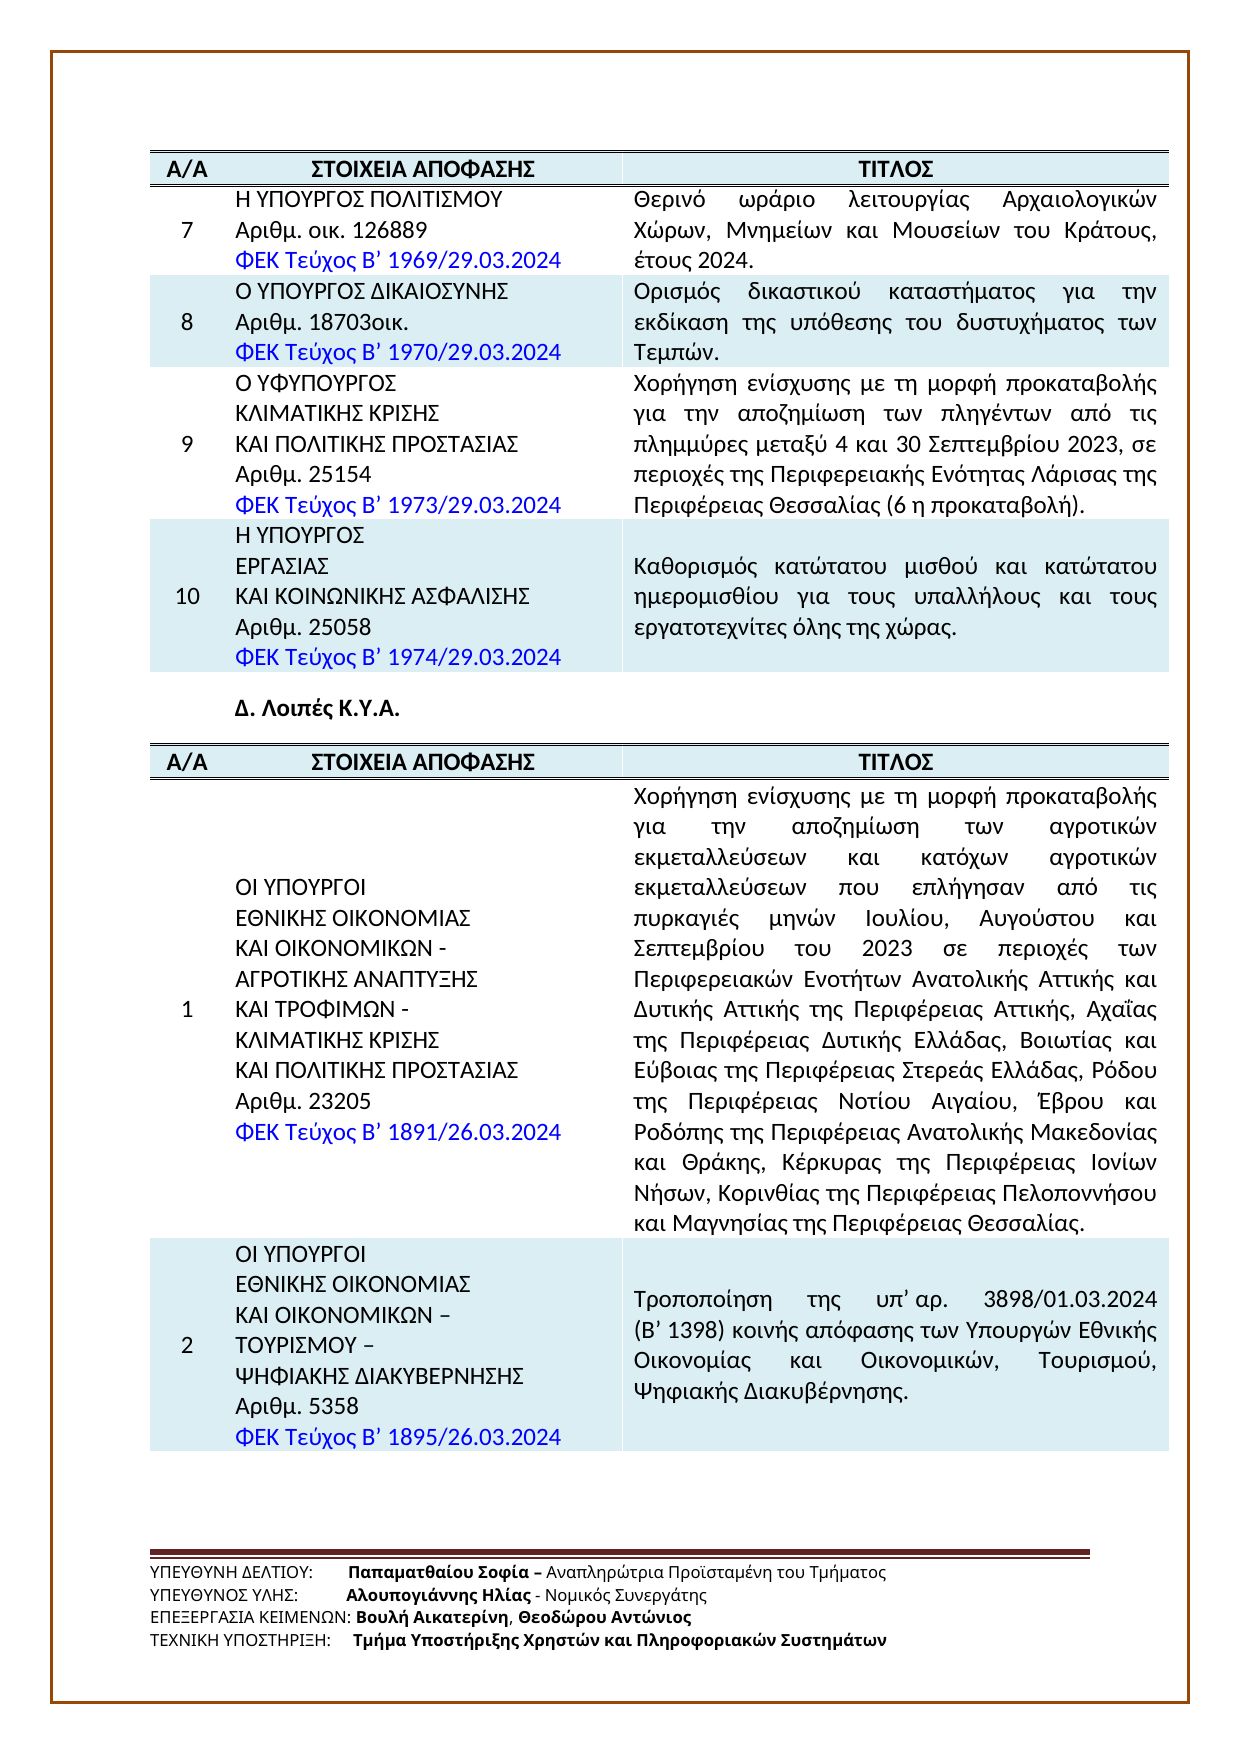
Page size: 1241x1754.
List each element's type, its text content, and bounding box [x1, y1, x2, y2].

table_cell Θερινό ωράριο λειτουργίας Αρχαιολογικών Χώρων, Μνημείων και Μουσείων του Κράτους, έτους 2024. [623, 187, 1169, 275]
table_cell ΟΙ ΥΠΟΥΡΓΟΙ ΕΘΝΙΚΗΣ ΟΙΚΟΝΟΜΙΑΣ ΚΑΙ ΟΙΚΟΝΟΜΙΚΩΝ – ΤΟΥΡΙΣΜΟΥ – ΨΗΦΙΑΚΗΣ ΔΙΑΚΥΒΕΡΝΗΣΗΣ Αριθμ. 5358 ΦΕΚ Τεύχος B’ 1895/26.03.2024 [224, 1238, 622, 1451]
subtitle Δ. Λοιπές Κ.Υ.Α. [150, 692, 1053, 723]
table_cell 2 [150, 1238, 224, 1451]
table_header ΣΤΟΙΧΕΙΑ ΑΠΟΦΑΣΗΣ [224, 746, 622, 777]
table_cell Ο ΥΠΟΥΡΓΟΣ ΔΙΚΑΙΟΣΥΝΗΣ Αριθμ. 18703οικ. ΦΕΚ Τεύχος B’ 1970/29.03.2024 [224, 275, 622, 367]
table_header ΤΙΤΛΟΣ [623, 746, 1169, 777]
table_cell 8 [150, 275, 224, 367]
table_cell Η ΥΠΟΥΡΓΟΣ ΕΡΓΑΣΙΑΣ ΚΑΙ ΚΟΙΝΩΝΙΚΗΣ ΑΣΦΑΛΙΣΗΣ Αριθμ. 25058 ΦΕΚ Τεύχος B’ 1974/29.03.2024 [224, 519, 622, 672]
table_cell ΟΙ ΥΠΟΥΡΓΟΙ ΕΘΝΙΚΗΣ ΟΙΚΟΝΟΜΙΑΣ ΚΑΙ ΟΙΚΟΝΟΜΙΚΩΝ - ΑΓΡΟΤΙΚΗΣ ΑΝΑΠΤΥΞΗΣ ΚΑΙ ΤΡΟΦΙΜΩΝ - ΚΛΙΜΑΤΙΚΗΣ ΚΡΙΣΗΣ ΚΑΙ ΠΟΛΙΤΙΚΗΣ ΠΡΟΣΤΑΣΙΑΣ Αριθμ. 23205 ΦΕΚ Τεύχος B’ 1891/26.03.2024 [224, 780, 622, 1238]
table_cell Χορήγηση ενίσχυσης με τη μορφή προκαταβολής για την αποζημίωση των πληγέντων από τις πλημμύρες μεταξύ 4 και 30 Σεπτεμβρίου 2023, σε περιοχές της Περιφερειακής Ενότητας Λάρισας της Περιφέρειας Θεσσαλίας (6 η προκαταβολή). [623, 367, 1169, 519]
table_cell 1 [150, 780, 224, 1238]
table_header ΤΙΤΛΟΣ [623, 153, 1169, 184]
table_cell 7 [150, 187, 224, 275]
table_cell 9 [150, 367, 224, 519]
table_cell Ο ΥΦΥΠΟΥΡΓΟΣ ΚΛΙΜΑΤΙΚΗΣ ΚΡΙΣΗΣ ΚΑΙ ΠΟΛΙΤΙΚΗΣ ΠΡΟΣΤΑΣΙΑΣ Αριθμ. 25154 ΦΕΚ Τεύχος B’ 1973/29.03.2024 [224, 367, 622, 519]
table_cell Καθορισμός κατώτατου μισθού και κατώτατου ημερομισθίου για τους υπαλλήλους και τους εργατοτεχνίτες όλης της χώρας. [623, 519, 1169, 672]
table_cell 10 [150, 519, 224, 672]
table_header A/A [150, 153, 224, 184]
table_cell Τροποποίηση της υπ’ αρ. 3898/01.03.2024 (Β’ 1398) κοινής απόφασης των Υπουργών Εθνικής Οικονομίας και Οικονομικών, Τουρισμού, Ψηφιακής Διακυβέρνησης. [623, 1238, 1169, 1451]
table_header A/A [150, 746, 224, 777]
table_header ΣΤΟΙΧΕΙΑ ΑΠΟΦΑΣΗΣ [224, 153, 622, 184]
table_cell Χορήγηση ενίσχυσης με τη μορφή προκαταβολής για την αποζημίωση των αγροτικών εκμεταλλεύσεων και κατόχων αγροτικών εκμεταλλεύσεων που επλήγησαν από τις πυρκαγιές μηνών Ιουλίου, Αυγούστου και Σεπτεμβρίου του 2023 σε περιοχές των Περιφερειακών Ενοτήτων Ανατολικής Αττικής και Δυτικής Αττικής της Περιφέρειας Αττικής, Αχαΐας της Περιφέρειας Δυτικής Ελλάδας, Βοιωτίας και Εύβοιας της Περιφέρειας Στερεάς Ελλάδας, Ρόδου της Περιφέρειας Νοτίου Αιγαίου, Έβρου και Ροδόπης της Περιφέρειας Ανατολικής Μακεδονίας και Θράκης, Κέρκυρας της Περιφέρειας Ιονίων Νήσων, Κορινθίας της Περιφέρειας Πελοποννήσου και Μαγνησίας της Περιφέρειας Θεσσαλίας. [623, 780, 1169, 1238]
table_cell Ορισμός δικαστικού καταστήματος για την εκδίκαση της υπόθεσης του δυστυχήματος των Τεμπών. [623, 275, 1169, 367]
table_cell Η ΥΠΟΥΡΓΟΣ ΠΟΛΙΤΙΣΜΟΥ Αριθμ. οικ. 126889 ΦΕΚ Τεύχος B’ 1969/29.03.2024 [224, 187, 622, 275]
